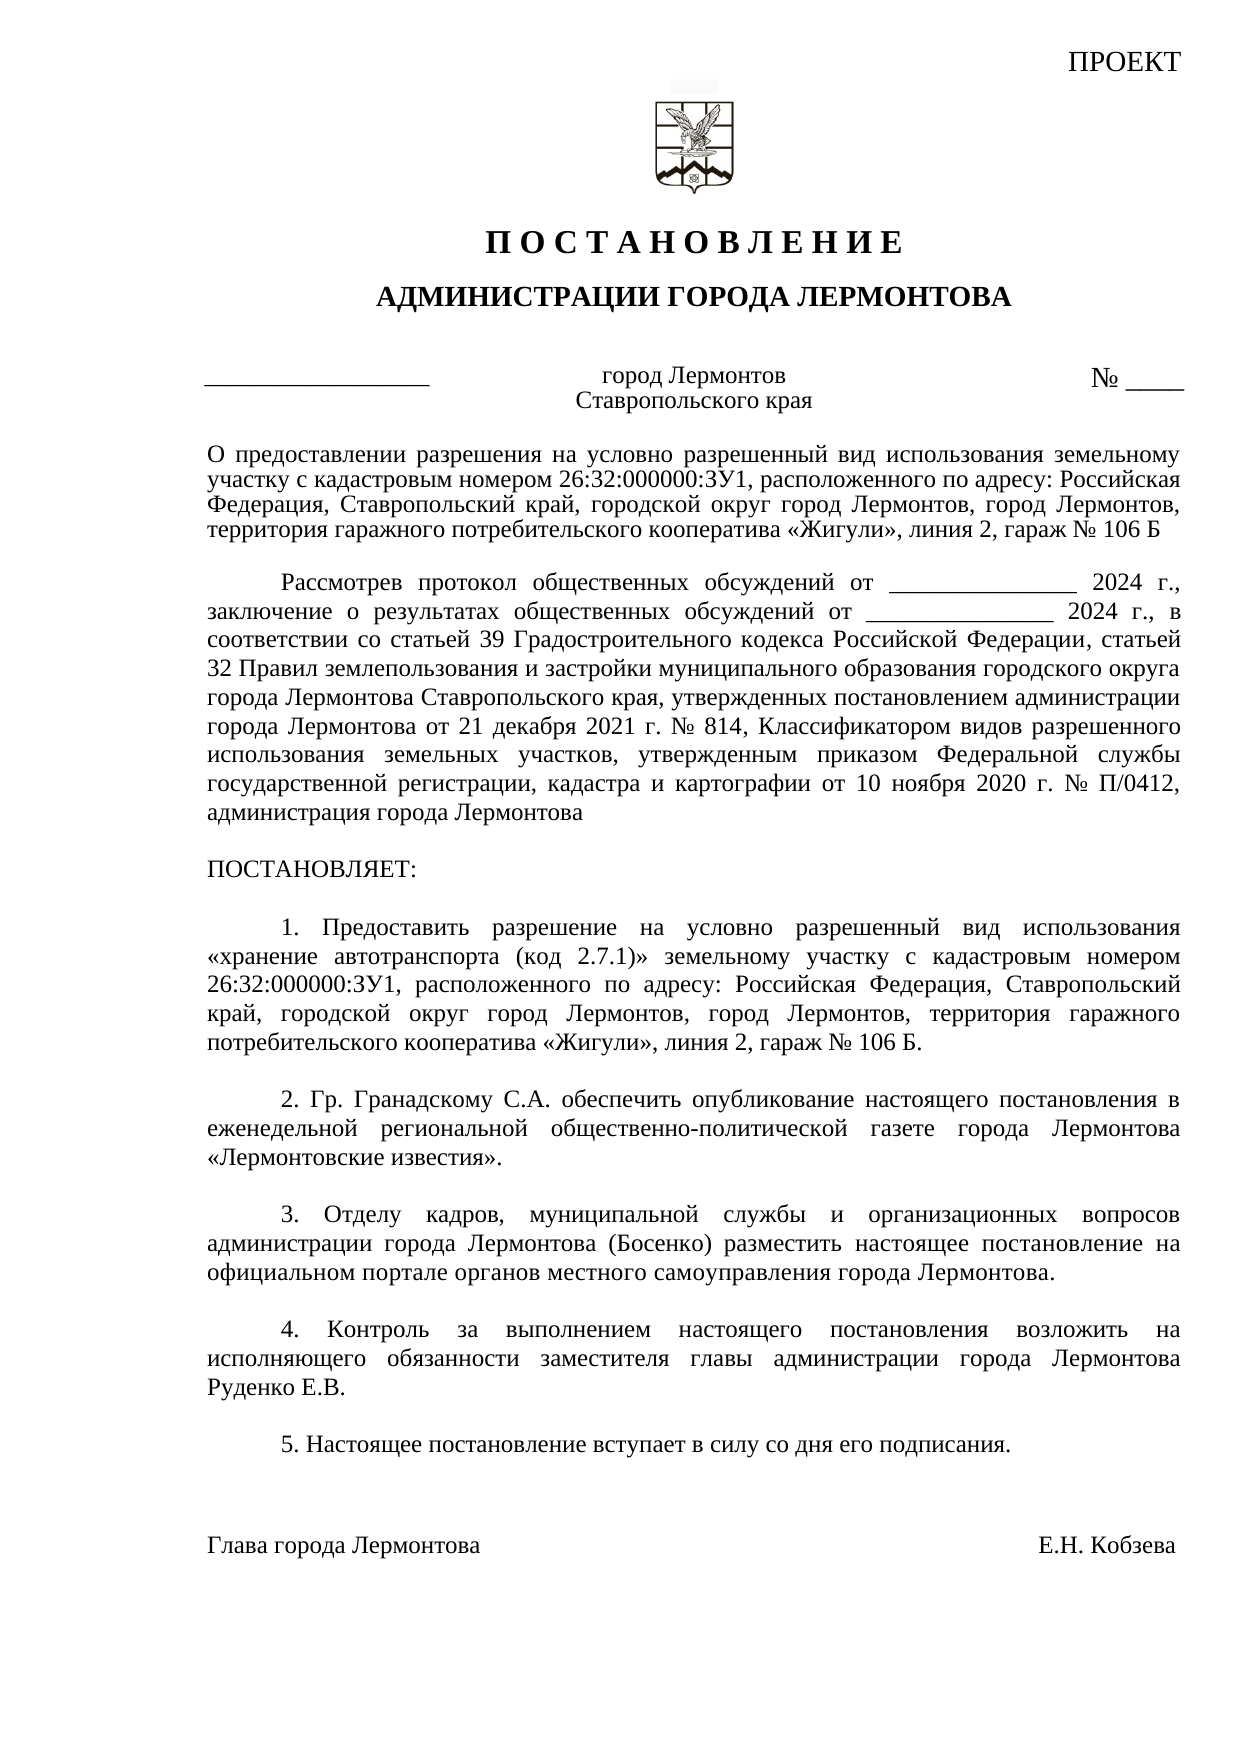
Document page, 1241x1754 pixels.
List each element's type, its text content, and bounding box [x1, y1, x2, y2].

text О предоставлении разрешения на условно разрешенный вид использования земельному участку с кадастровым номером 26:32:000000:ЗУ1, расположенного по адресу: Российская Федерация, Ставропольский край, городской округ город Лермонтов, город Лермонтов, территория гаражного потребительского кооператива «Жигули», линия 2, гараж № 106 Б [207, 442, 1181, 542]
picture [645, 77, 743, 208]
text 2. Гр. Гранадскому С.А. обеспечить опубликование настоящего постановления в еженедельной региональной общественно-политической газете города Лермонтова «Лермонтовские известия». [207, 1084, 1181, 1171]
text 5. Настоящее постановление вступает в силу со дня его подписания. [207, 1429, 1181, 1458]
text город Лермонтов [471, 363, 1031, 388]
text Рассмотрев протокол общественных обсуждений от _______________ 2024 г., заключение о результатах общественных обсуждений от _______________ 2024 г., в соответствии со статьей 39 Градостроительного кодекса Российской Федерации, статьей 32 Правил землепользования и застройки муниципального образования городского округа города Лермонтова Ставропольского края, утвержденных постановлением администрации города Лермонтова от 21 декабря 2021 г. № 814, Классификатором видов разрешенного использования земельных участков, утвержденным приказом Федеральной службы государственной регистрации, кадастра и картографии от 10 ноября 2020 г. № П/0412, администрация города Лермонтова [207, 567, 1181, 826]
text АДМИНИСТРАЦИИ ГОРОДА ЛЕРМОНТОВА [207, 279, 1181, 313]
text 3. Отделу кадров, муниципальной службы и организационных вопросов администрации города Лермонтова (Босенко) разместить настоящее постановление на официальном портале органов местного самоуправления города Лермонтова. [207, 1199, 1181, 1286]
text П О С Т А Н О В Л Е Н И Е [207, 222, 1181, 260]
text 4. Контроль за выполнением настоящего постановления возложить на исполняющего обязанности заместителя главы администрации города Лермонтова Руденко Е.В. [207, 1314, 1181, 1401]
text Глава города Лермонтова Е.Н. Кобзева [207, 1533, 1181, 1558]
text 1. Предоставить разрешение на условно разрешенный вид использования «хранение автотранспорта (код 2.7.1)» земельному участку с кадастровым номером 26:32:000000:ЗУ1, расположенного по адресу: Российская Федерация, Ставропольский край, городской округ город Лермонтов, город Лермонтов, территория гаражного потребительского кооператива «Жигули», линия 2, гараж № 106 Б. [207, 912, 1181, 1056]
text Ставропольского края [471, 388, 1031, 413]
text ПРОЕКТ [207, 44, 1181, 78]
text ПОСТАНОВЛЯЕТ: [207, 854, 1181, 883]
